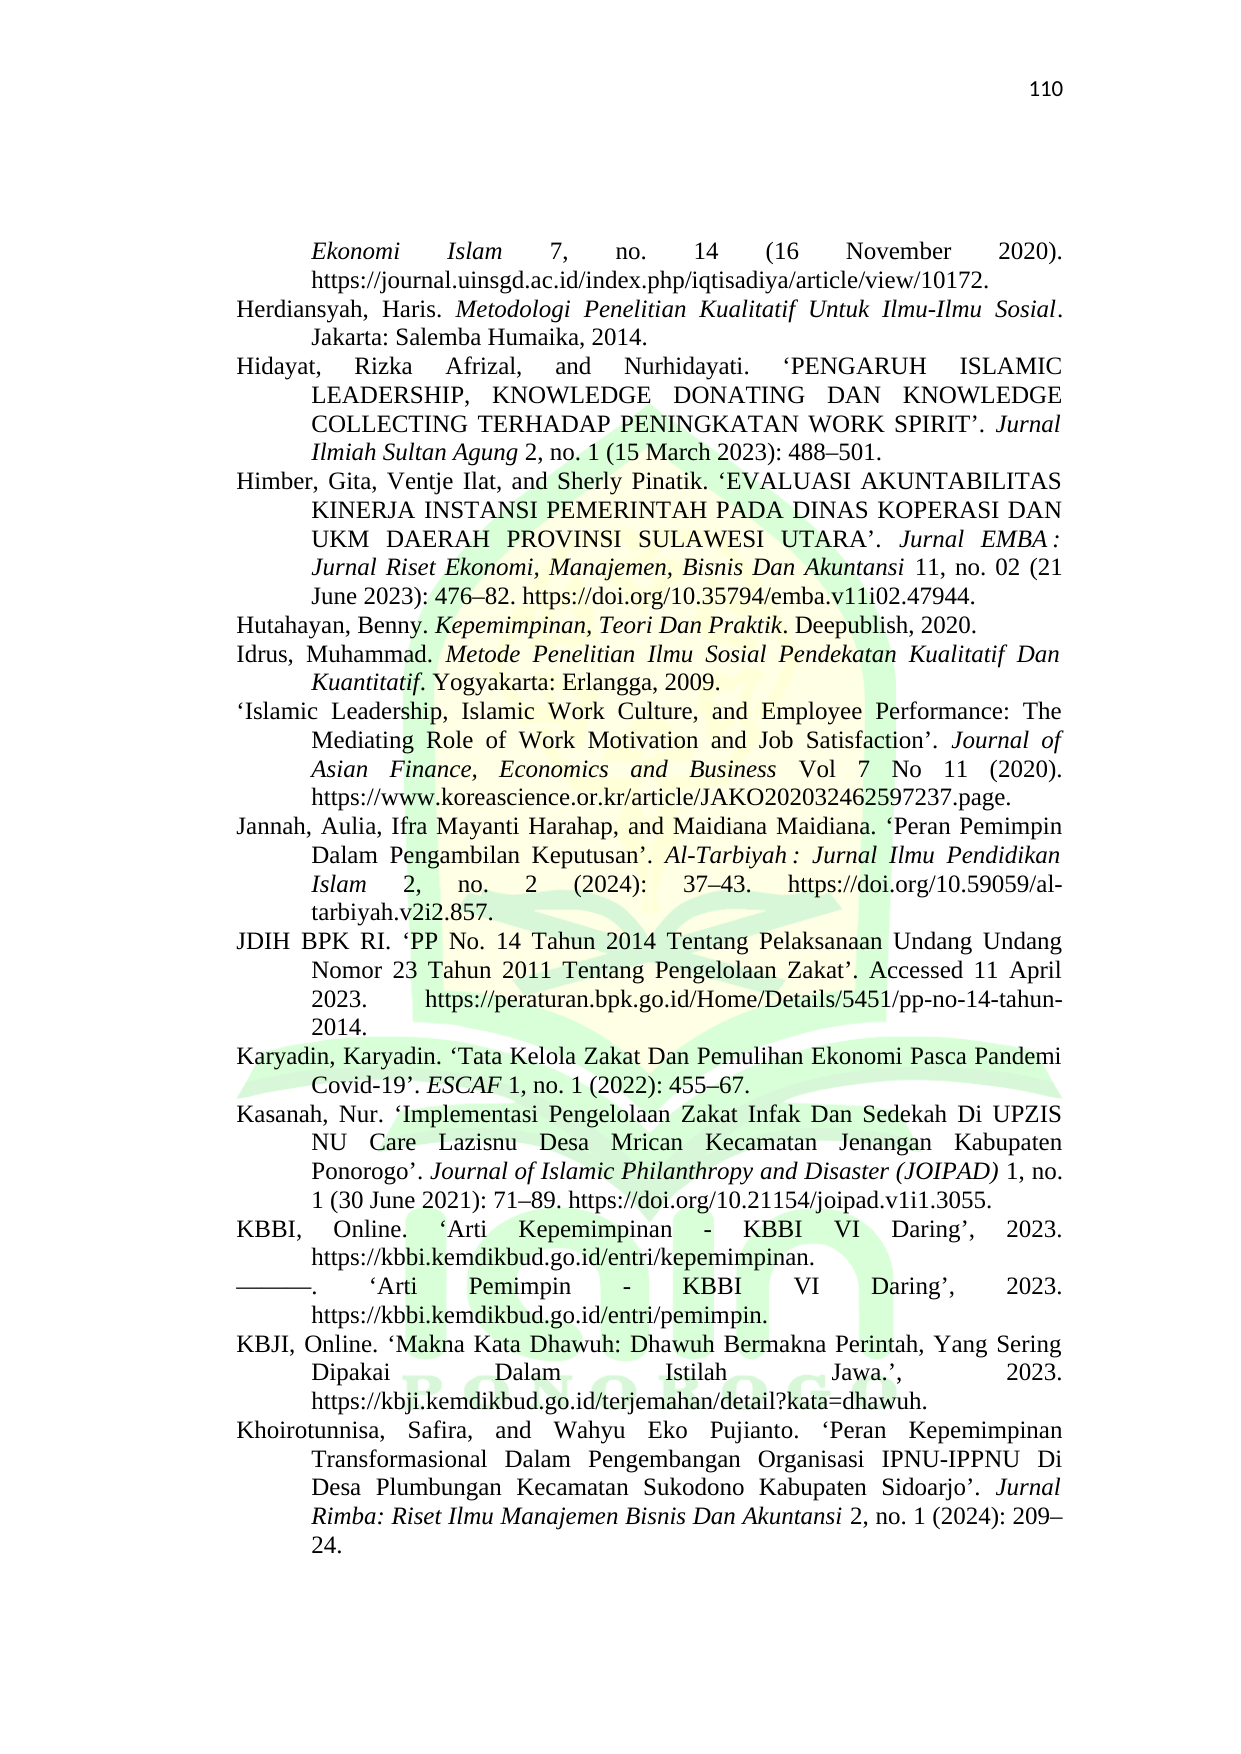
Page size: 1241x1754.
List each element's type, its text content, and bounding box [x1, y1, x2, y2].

text Himber, Gita, Ventje Ilat, and Sherly Pinatik. ‘EVALUASI AKUNTABILITAS KINERJA INSTANSI PEMERINTAH PADA DINAS KOPERASI DAN UKM DAERAH PROVINSI SULAWESI UTARA’. Jurnal EMBA : Jurnal Riset Ekonomi, Manajemen, Bisnis Dan Akuntansi 11, no. 02 (21 June 2023): 476–82. https://doi.org/10.35794/emba.v11i02.47944. [236, 466, 1063, 610]
text ‘Islamic Leadership, Islamic Work Culture, and Employee Performance: The Mediating Role of Work Motivation and Job Satisfaction’. Journal of Asian Finance, Economics and Business Vol 7 No 11 (2020). https://www.koreascience.or.kr/article/JAKO202032462597237.page. [236, 696, 1063, 811]
text Jannah, Aulia, Ifra Mayanti Harahap, and Maidiana Maidiana. ‘Peran Pemimpin Dalam Pengambilan Keputusan’. Al-Tarbiyah : Jurnal Ilmu Pendidikan Islam 2, no. 2 (2024): 37–43. https://doi.org/10.59059/al-tarbiyah.v2i2.857. [236, 811, 1063, 926]
text Khoirotunnisa, Safira, and Wahyu Eko Pujianto. ‘Peran Kepemimpinan Transformasional Dalam Pengembangan Organisasi IPNU-IPPNU Di Desa Plumbungan Kecamatan Sukodono Kabupaten Sidoarjo’. Jurnal Rimba: Riset Ilmu Manajemen Bisnis Dan Akuntansi 2, no. 1 (2024): 209–24. [236, 1415, 1063, 1559]
text Idrus, Muhammad. Metode Penelitian Ilmu Sosial Pendekatan Kualitatif Dan Kuantitatif. Yogyakarta: Erlangga, 2009. [236, 639, 1063, 696]
text KBJI, Online. ‘Makna Kata Dhawuh: Dhawuh Bermakna Perintah, Yang Sering Dipakai Dalam Istilah Jawa.’, 2023. https://kbji.kemdikbud.go.id/terjemahan/detail?kata=dhawuh. [236, 1329, 1063, 1415]
text Hidayat, Rizka Afrizal, and Nurhidayati. ‘PENGARUH ISLAMIC LEADERSHIP, KNOWLEDGE DONATING DAN KNOWLEDGE COLLECTING TERHADAP PENINGKATAN WORK SPIRIT’. Jurnal Ilmiah Sultan Agung 2, no. 1 (15 March 2023): 488–501. [236, 351, 1063, 466]
text ———. ‘Arti Pemimpin - KBBI VI Daring’, 2023. https://kbbi.kemdikbud.go.id/entri/pemimpin. [236, 1271, 1063, 1329]
text JDIH BPK RI. ‘PP No. 14 Tahun 2014 Tentang Pelaksanaan Undang Undang Nomor 23 Tahun 2011 Tentang Pengelolaan Zakat’. Accessed 11 April 2023. https://peraturan.bpk.go.id/Home/Details/5451/pp-no-14-tahun-2014. [236, 926, 1063, 1041]
text Herdiansyah, Haris. Metodologi Penelitian Kualitatif Untuk Ilmu-Ilmu Sosial. Jakarta: Salemba Humaika, 2014. [236, 294, 1063, 351]
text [236, 236, 1063, 294]
text Hutahayan, Benny. Kepemimpinan, Teori Dan Praktik. Deepublish, 2020. [236, 610, 1063, 639]
text KBBI, Online. ‘Arti Kepemimpinan - KBBI VI Daring’, 2023. https://kbbi.kemdikbud.go.id/entri/kepemimpinan. [236, 1214, 1063, 1271]
text Karyadin, Karyadin. ‘Tata Kelola Zakat Dan Pemulihan Ekonomi Pasca Pandemi Covid-19’. ESCAF 1, no. 1 (2022): 455–67. [236, 1041, 1063, 1099]
text Kasanah, Nur. ‘Implementasi Pengelolaan Zakat Infak Dan Sedekah Di UPZIS NU Care Lazisnu Desa Mrican Kecamatan Jenangan Kabupaten Ponorogo’. Journal of Islamic Philanthropy and Disaster (JOIPAD) 1, no. 1 (30 June 2021): 71–89. https://doi.org/10.21154/joipad.v1i1.3055. [236, 1099, 1063, 1214]
